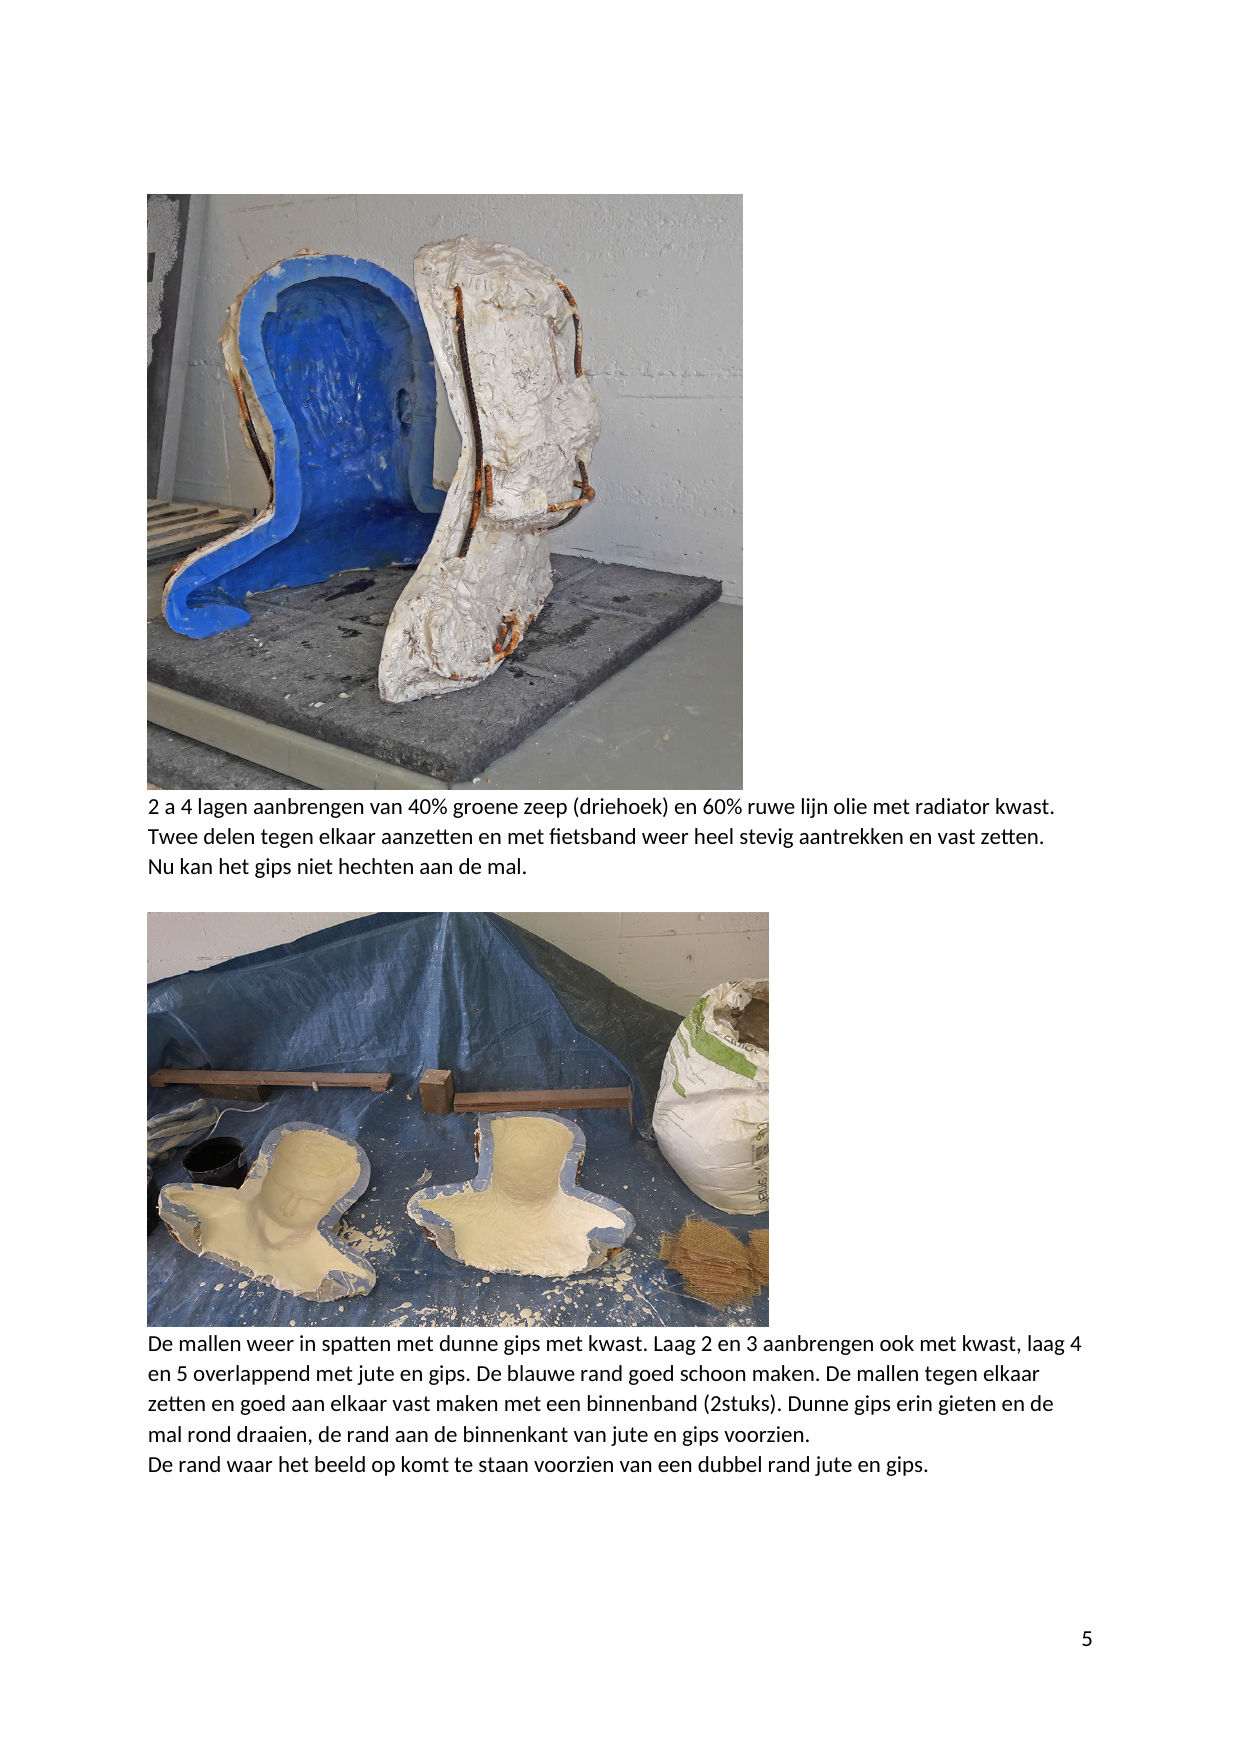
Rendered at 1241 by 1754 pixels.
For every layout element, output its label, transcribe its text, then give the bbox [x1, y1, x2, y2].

picture [147, 194, 743, 790]
picture [147, 912, 769, 1327]
